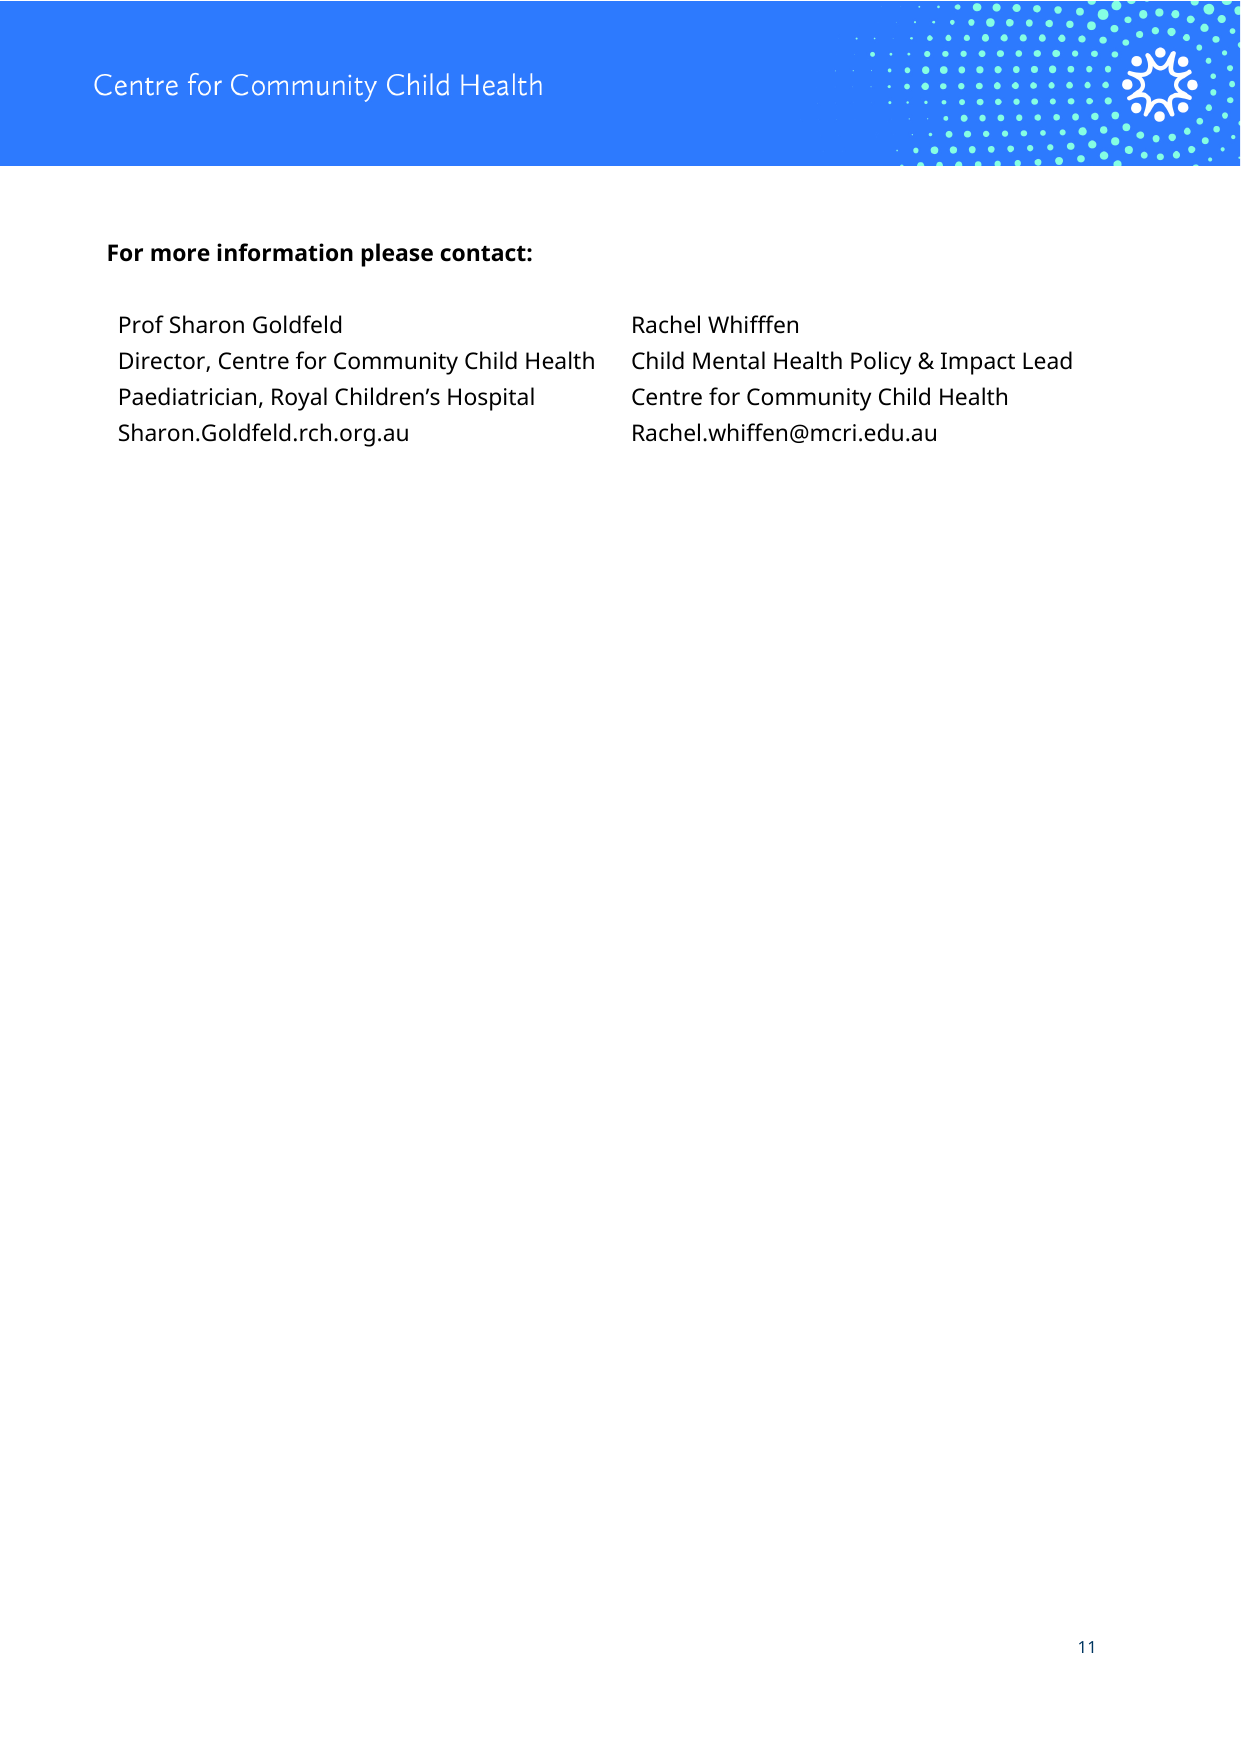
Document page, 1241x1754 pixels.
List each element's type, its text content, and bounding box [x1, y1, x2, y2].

picture [0, 1, 1241, 166]
table_header Rachel Whifffen Child Mental Health Policy & Impact Lead Centre for Community Child Health Rachel.whiffen@mcri.edu.au [620, 309, 1133, 452]
text For more information please contact: [106, 237, 1134, 268]
table_header Prof Sharon Goldfeld Director, Centre for Community Child Health Paediatrician, Royal Children’s Hospital Sharon.Goldfeld.rch.org.au [106, 309, 619, 452]
